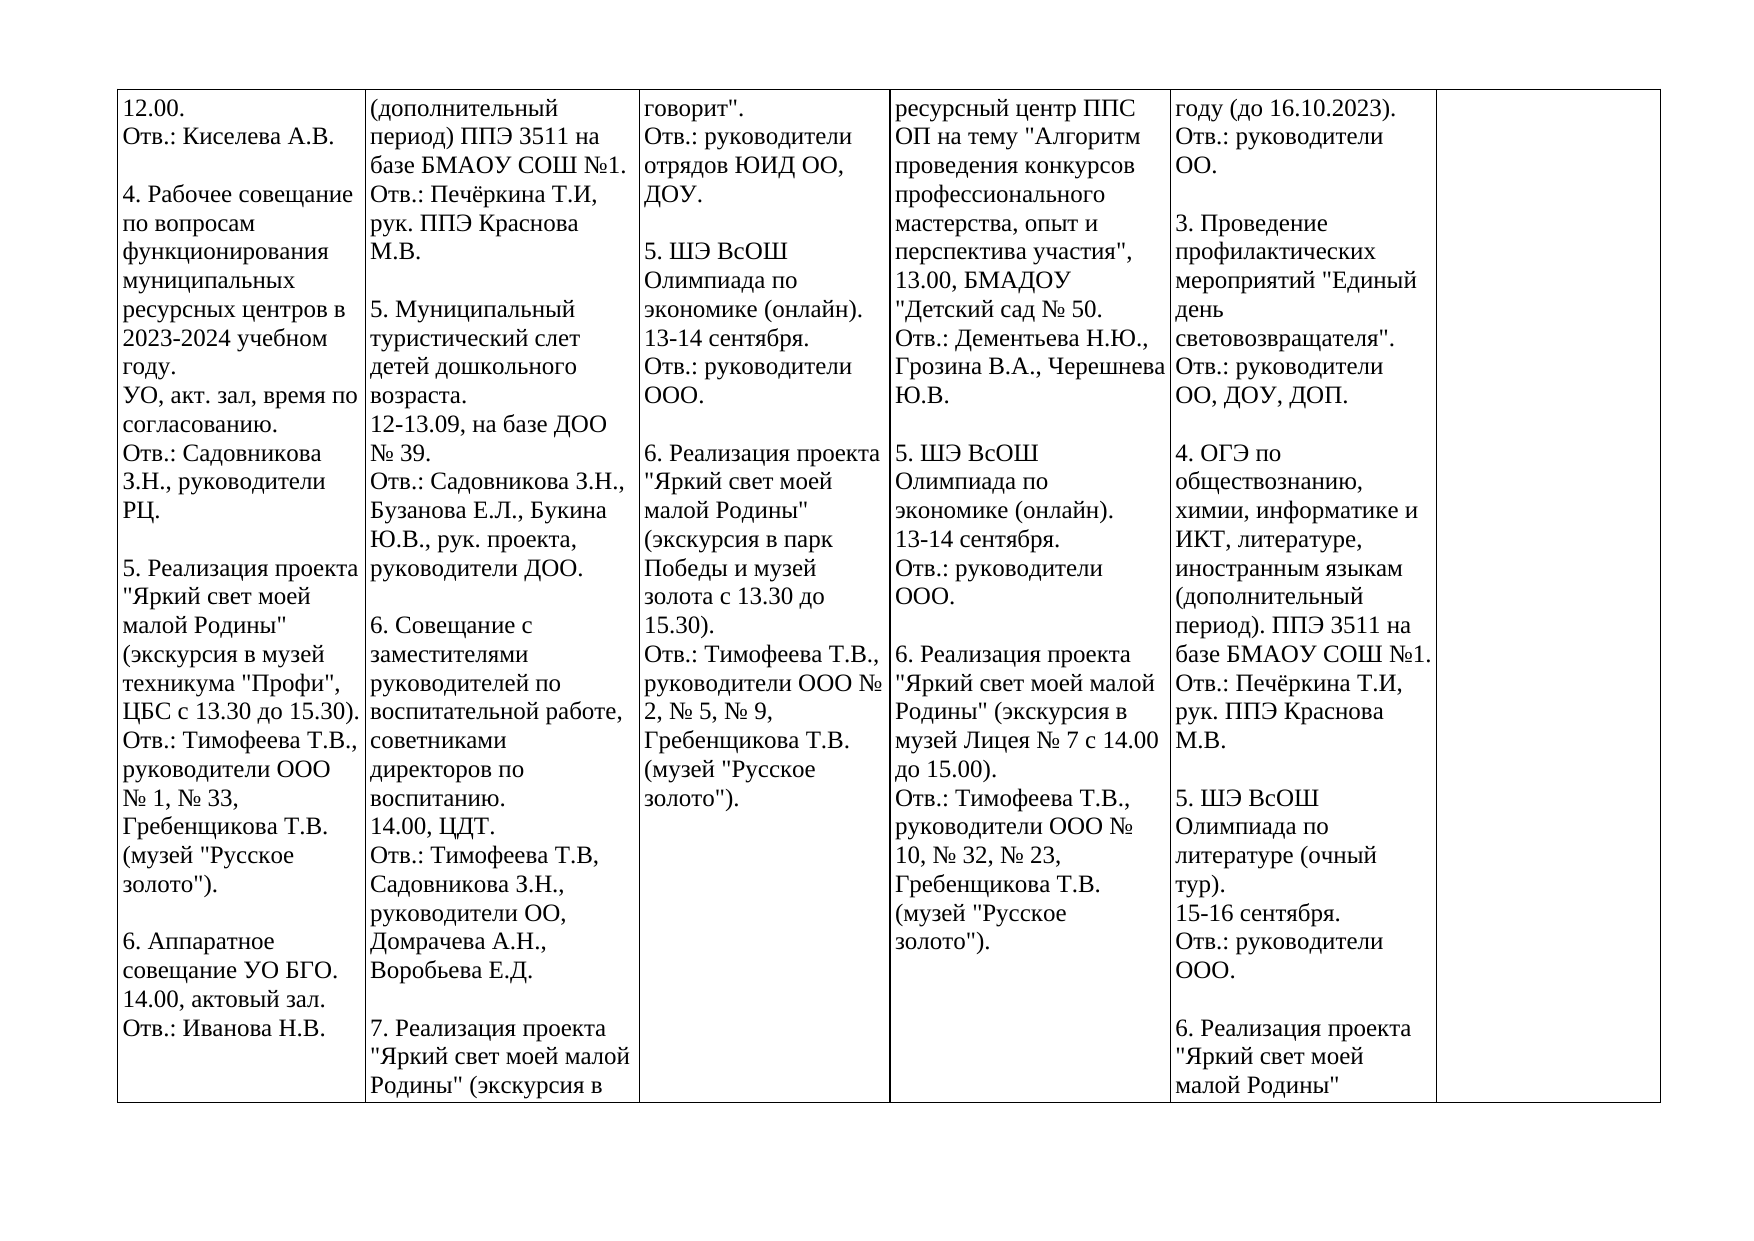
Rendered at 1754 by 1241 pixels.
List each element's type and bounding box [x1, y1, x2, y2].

table_cell [118, 90, 365, 1102]
table_cell [366, 90, 639, 1102]
table_cell [891, 90, 1170, 1102]
table_cell [1171, 90, 1436, 1102]
table_cell [640, 90, 889, 1102]
table_cell [1437, 90, 1660, 1102]
